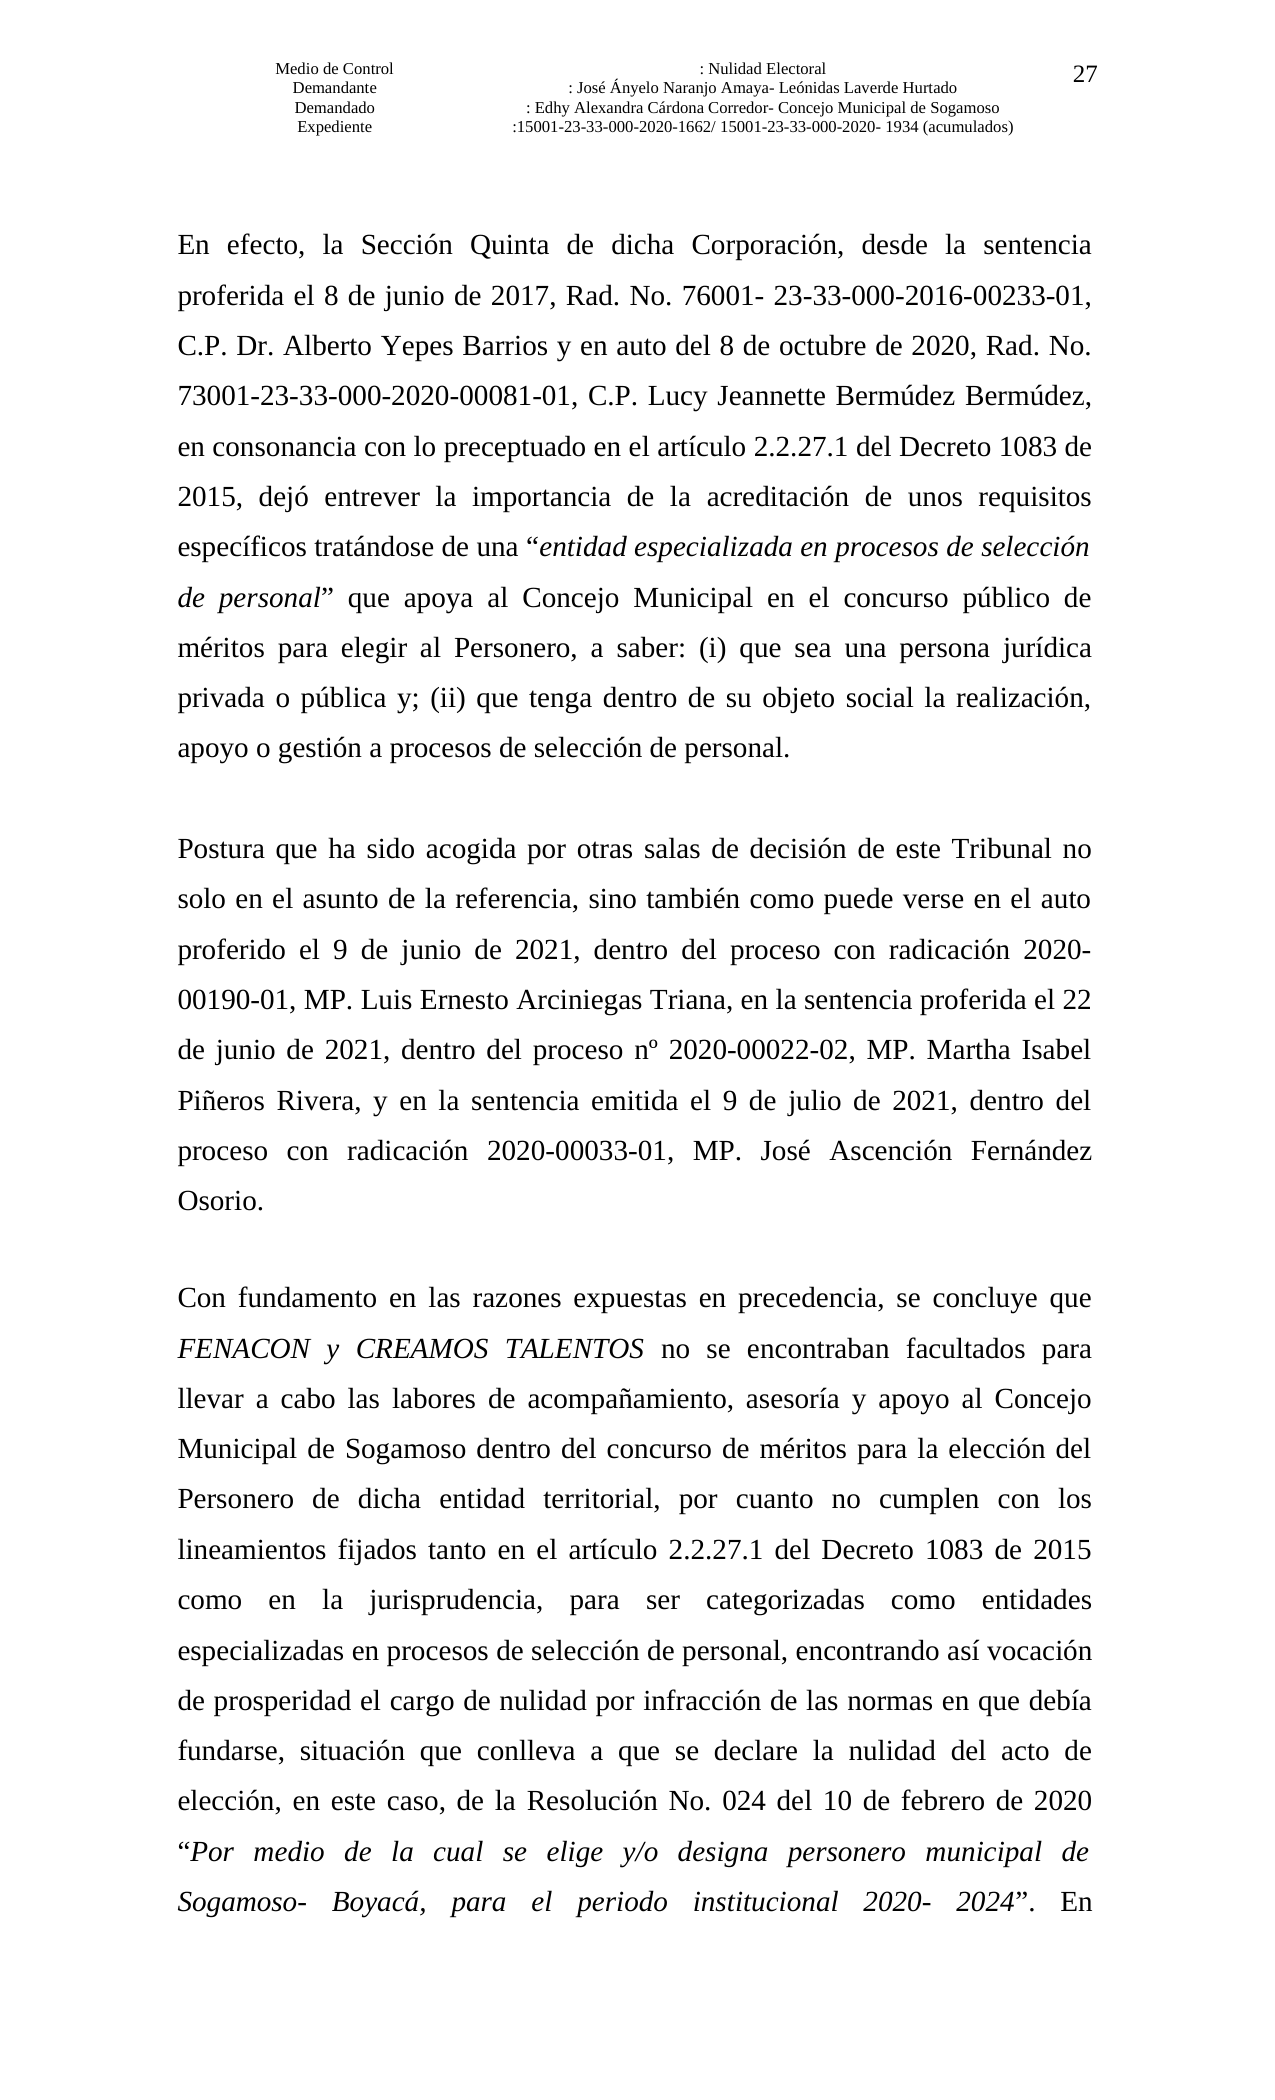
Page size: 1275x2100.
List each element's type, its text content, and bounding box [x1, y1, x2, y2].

text En efecto, la Sección Quinta de dicha Corporación, desde la sentencia proferida el 8 de junio de 2017, Rad. No. 76001- 23-33-000-2016-00233-01, C.P. Dr. Alberto Yepes Barrios y en auto del 8 de octubre de 2020, Rad. No. 73001-23-33-000-2020-00081-01, C.P. Lucy Jeannette Bermúdez Bermúdez, en consonancia con lo preceptuado en el artículo 2.2.27.1 del Decreto 1083 de 2015, dejó entrever la importancia de la acreditación de unos requisitos específicos tratándose de una “entidad especializada en procesos de selección de personal” que apoya al Concejo Municipal en el concurso público de méritos para elegir al Personero, a saber: (i) que sea una persona jurídica privada o pública y; (ii) que tenga dentro de su objeto social la realización, apoyo o gestión a procesos de selección de personal. [177, 227, 1093, 764]
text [177, 1280, 1093, 1918]
text Postura que ha sido acogida por otras salas de decisión de este Tribunal no solo en el asunto de la referencia, sino también como puede verse en el auto proferido el 9 de junio de 2021, dentro del proceso con radicación 2020-00190-01, MP. Luis Ernesto Arciniegas Triana, en la sentencia proferida el 22 de junio de 2021, dentro del proceso nº 2020-00022-02, MP. Martha Isabel Piñeros Rivera, y en la sentencia emitida el 9 de julio de 2021, dentro del proceso con radicación 2020-00033-01, MP. José Ascención Fernández Osorio. [177, 831, 1093, 1217]
